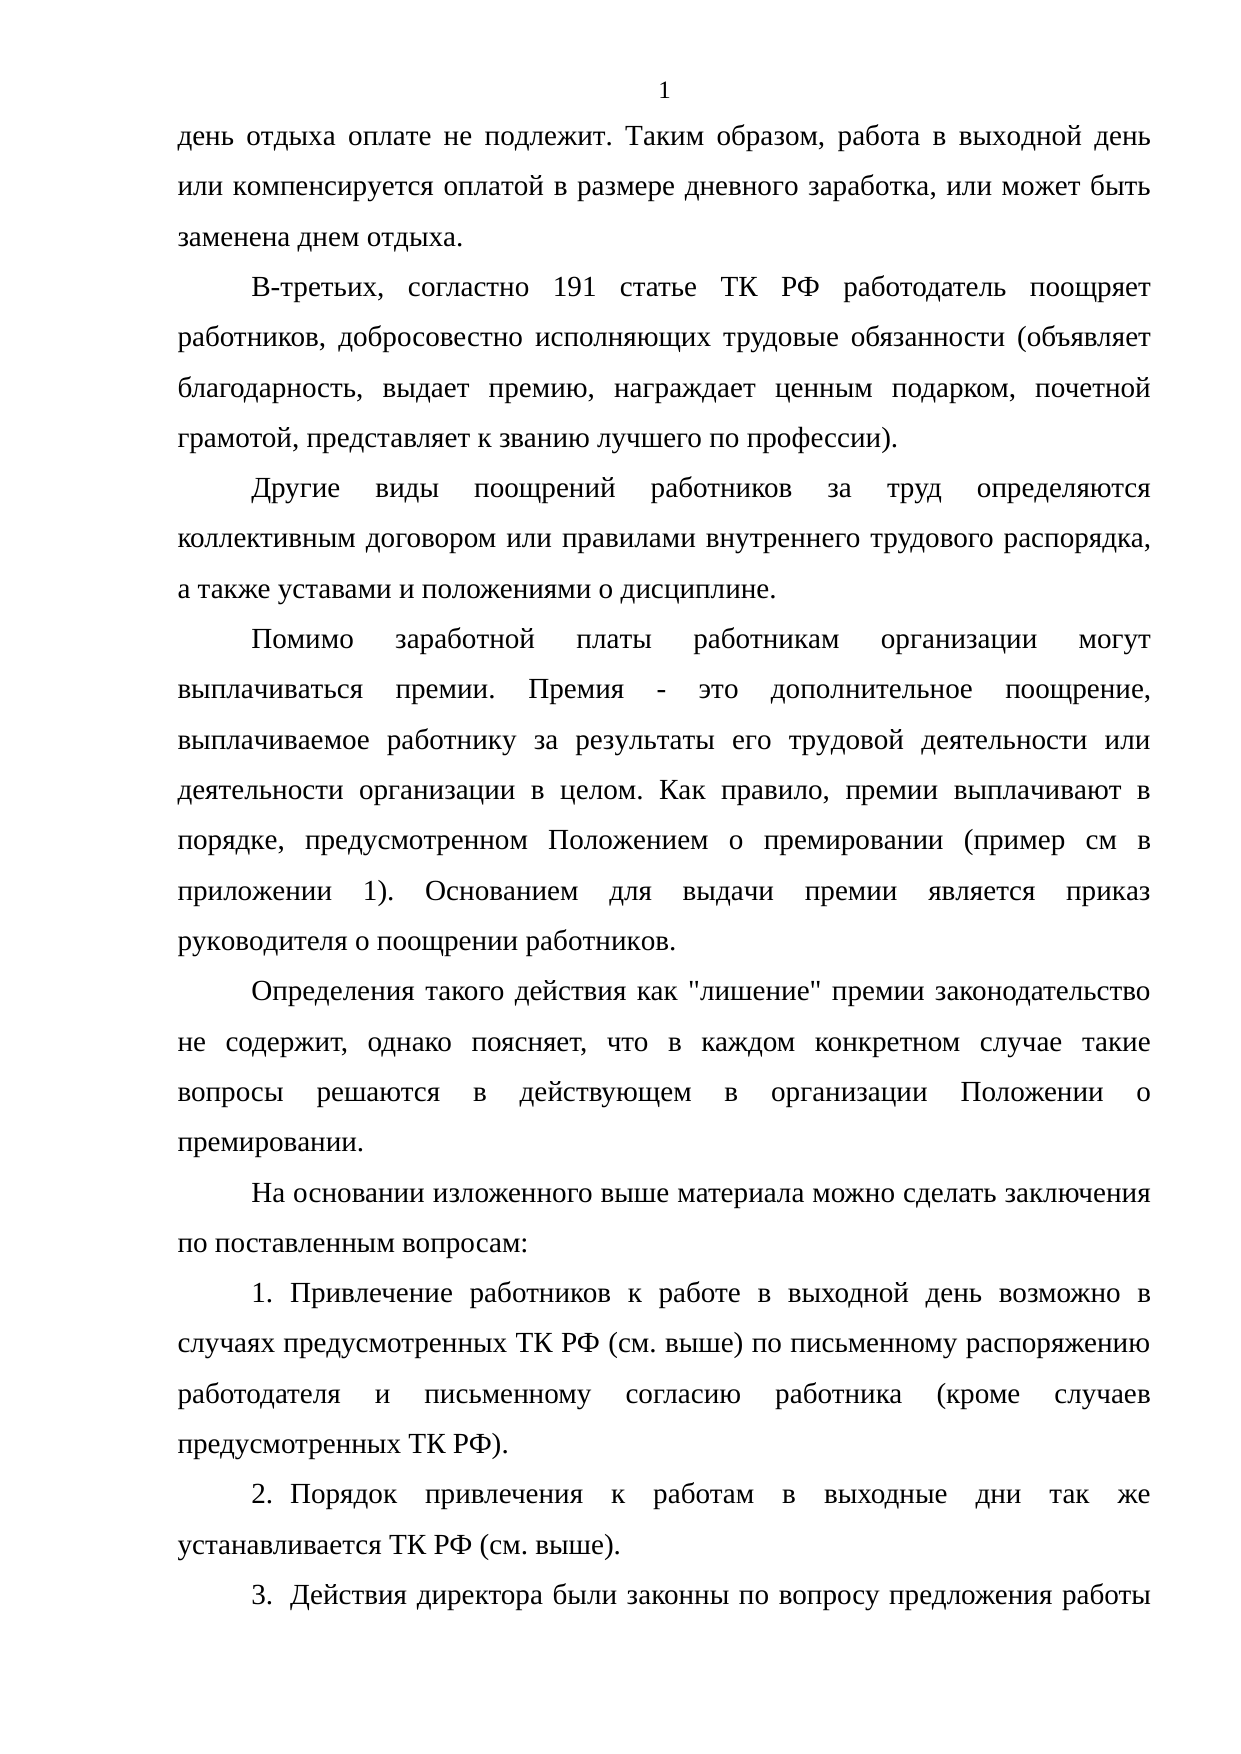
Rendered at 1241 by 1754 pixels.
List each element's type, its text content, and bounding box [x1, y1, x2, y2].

text Определения такого действия как "лишение" премии законодательство не содержит, однако поясняет, что в каждом конкретном случае такие вопросы решаются в действующем в организации Положении о премировании. [177, 973, 1152, 1158]
list Порядок привлечения к работам в выходные дни так же устанавливается ТК РФ (см. выше). [177, 1477, 1152, 1560]
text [177, 118, 1152, 252]
text Помимо заработной платы работникам организации могут выплачиваться премии. Премия - это дополнительное поощрение, выплачиваемое работнику за результаты его трудовой деятельности или деятельности организации в целом. Как правило, премии выплачивают в порядке, предусмотренном Положением о премировании (пример см в приложении 1). Основанием для выдачи премии является приказ руководителя о поощрении работников. [177, 621, 1152, 957]
text Другие виды поощрений работников за труд определяются коллективным договором или правилами внутреннего трудового распорядка, а также уставами и положениями о дисциплине. [177, 470, 1152, 604]
text На основании изложенного выше материала можно сделать заключения по поставленным вопросам: [177, 1175, 1152, 1258]
list Привлечение работников к работе в выходной день возможно в случаях предусмотренных ТК РФ (см. выше) по письменному распоряжению работодателя и письменному согласию работника (кроме случаев предусмотренных ТК РФ). [177, 1275, 1152, 1460]
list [177, 1577, 1152, 1611]
text В-третьих, согластно 191 статье ТК РФ работодатель поощряет работников, добросовестно исполняющих трудовые обязанности (объявляет благодарность, выдает премию, награждает ценным подарком, почетной грамотой, представляет к званию лучшего по профессии). [177, 269, 1152, 453]
